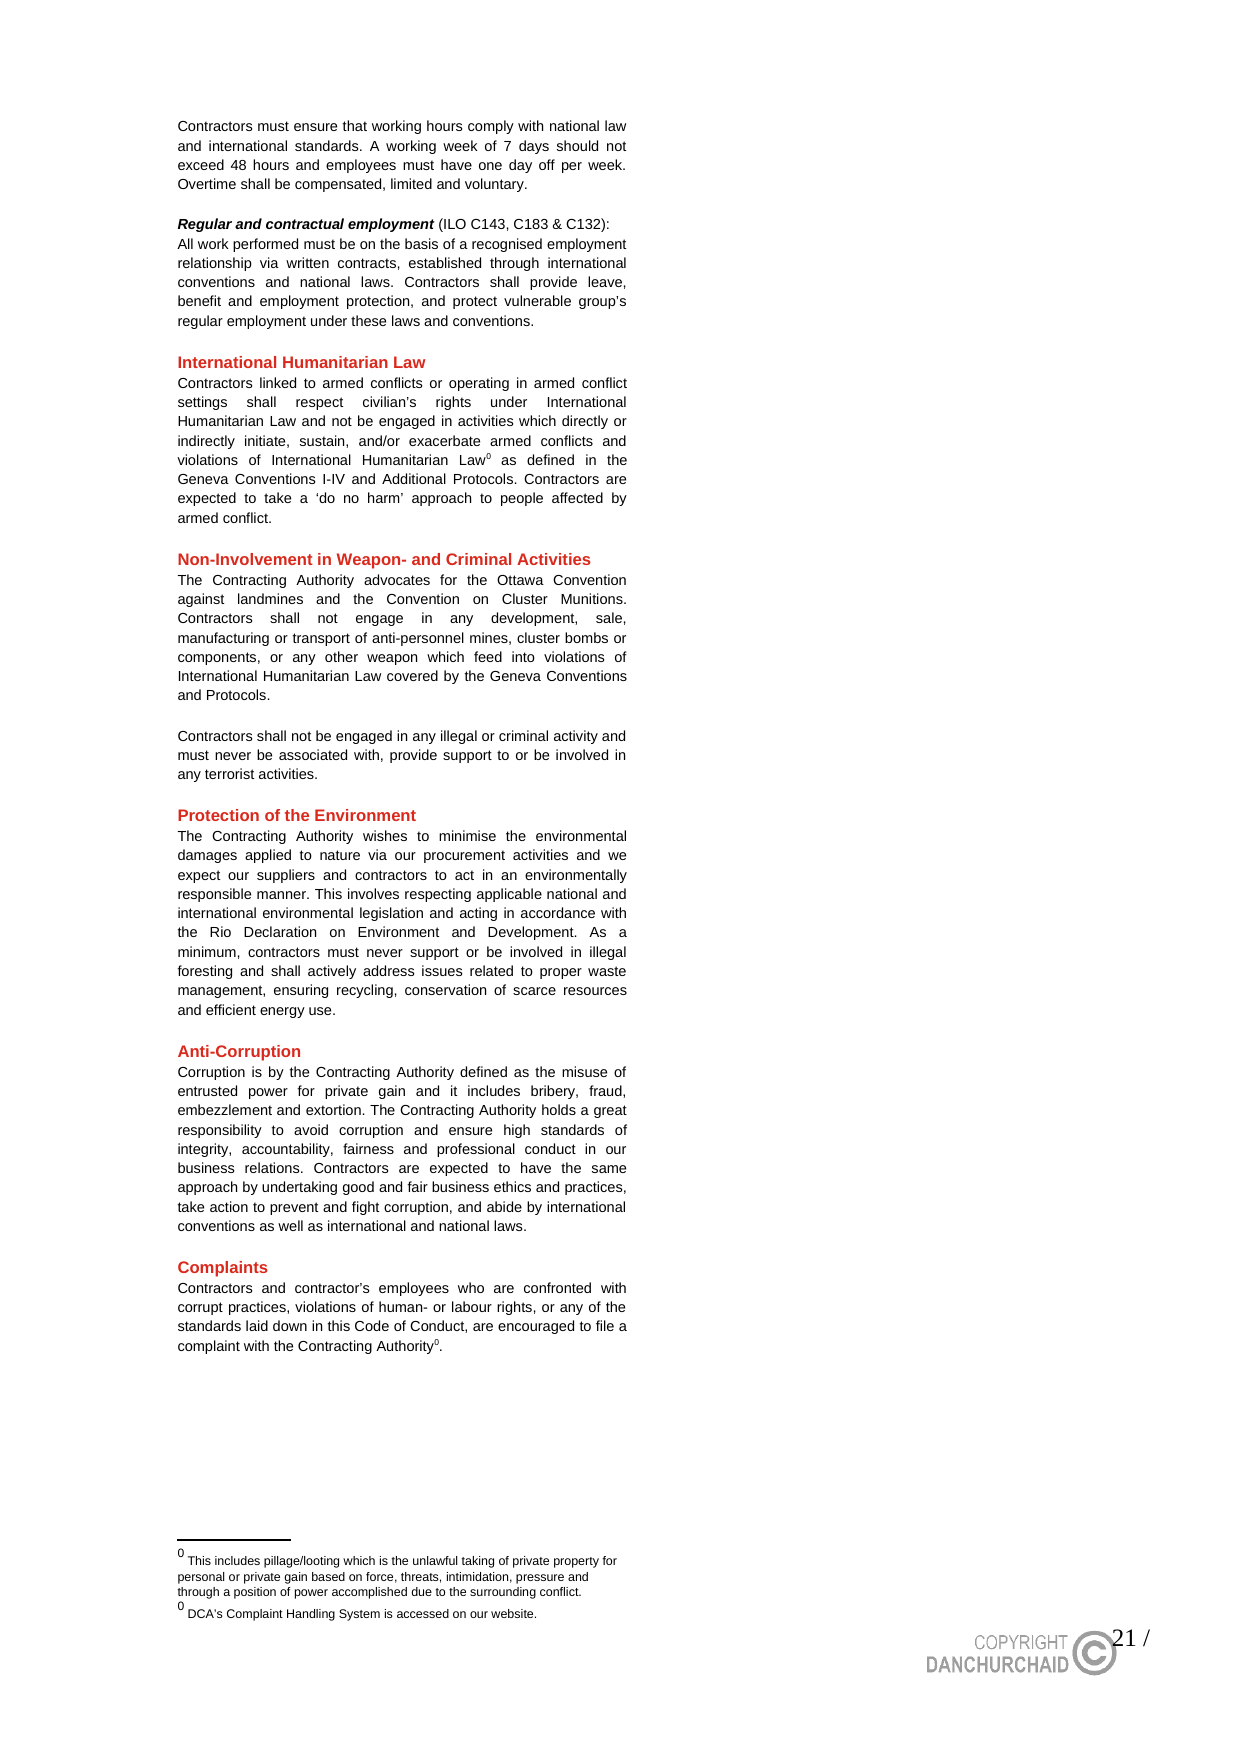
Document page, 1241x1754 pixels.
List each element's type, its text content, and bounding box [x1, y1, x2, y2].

text Corruption is by the Contracting Authority defined as the misuse of entrusted power for private gain and it includes bribery, fraud, embezzlement and extortion. The Contracting Authority holds a great responsibility to avoid corruption and ensure high standards of integrity, accountability, fairness and professional conduct in our business relations. Contractors are expected to have the same approach by undertaking good and fair business ethics and practices, take action to prevent and fight corruption, and abide by international conventions as well as international and national laws. [177, 1063, 627, 1234]
text Regular and contractual employment (ILO C143, C183 & C132): [177, 216, 627, 233]
text Contractors and contractor’s employees who are confronted with corrupt practices, violations of human- or labour rights, or any of the standards laid down in this Code of Conduct, are encouraged to file a complaint with the Contracting Authority. [177, 1279, 627, 1354]
text The Contracting Authority advocates for the Ottawa Convention against landmines and the Convention on Cluster Munitions. Contractors shall not engage in any development, sale, manufacturing or transport of anti-personnel mines, cluster bombs or components, or any other weapon which feed into violations of International Humanitarian Law covered by the Geneva Conventions and Protocols. [177, 571, 627, 704]
text Contractors shall not be engaged in any illegal or criminal activity and must never be associated with, provide support to or be involved in any terrorist activities. [177, 727, 627, 782]
text Contractors must ensure that working hours comply with national law and international standards. A working week of 7 days should not exceed 48 hours and employees must have one day off per week. Overtime shall be compensated, limited and voluntary. [177, 118, 627, 193]
text Complaints [177, 1258, 627, 1277]
text Contractors linked to armed conflicts or operating in armed conflict settings shall respect civilian’s rights under International Humanitarian Law and not be engaged in activities which directly or indirectly initiate, sustain, and/or exacerbate armed conflicts and violations of International Humanitarian Law as defined in the Geneva Conventions I-IV and Additional Protocols. Contractors are expected to take a ‘do no harm’ approach to people affected by armed conflict. [177, 374, 627, 526]
picture [925, 1626, 1120, 1679]
text The Contracting Authority wishes to minimise the environmental damages applied to nature via our procurement activities and we expect our suppliers and contractors to act in an environmentally responsible manner. This involves respecting applicable national and international environmental legislation and acting in accordance with the Rio Declaration on Environment and Development. As a minimum, contractors must never support or be involved in illegal foresting and shall actively address issues related to proper waste management, ensuring recycling, conservation of scarce resources and efficient energy use. [177, 828, 627, 1018]
text International Humanitarian Law [177, 352, 627, 372]
text Protection of the Environment [177, 806, 627, 825]
text All work performed must be on the basis of a recognised employment relationship via written contracts, established through international conventions and national laws. Contractors shall provide leave, benefit and employment protection, and protect vulnerable group’s regular employment under these laws and conventions. [177, 235, 627, 329]
text Non-Involvement in Weapon- and Criminal Activities [177, 549, 627, 569]
text Anti-Corruption [177, 1041, 627, 1061]
